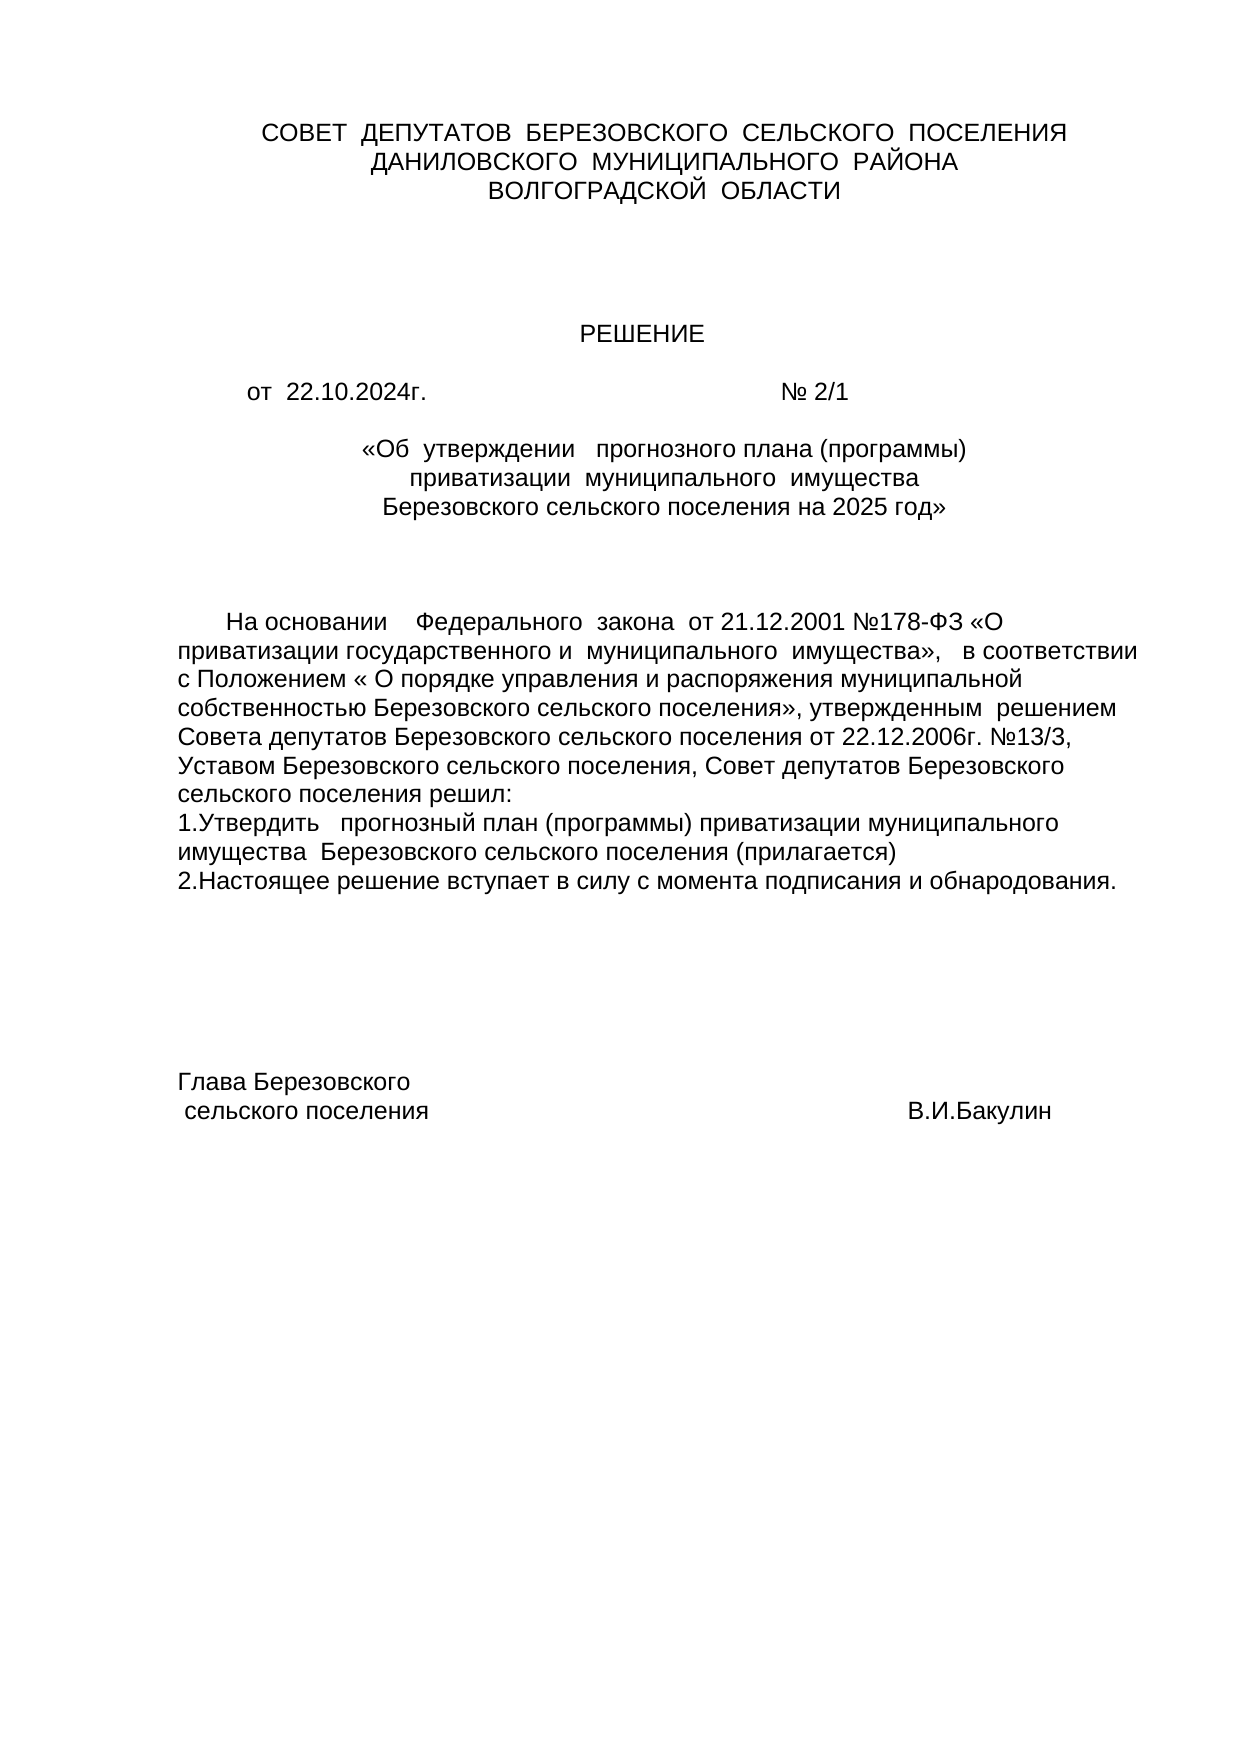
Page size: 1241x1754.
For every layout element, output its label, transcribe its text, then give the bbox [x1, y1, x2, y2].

text 1.Утвердить прогнозный план (программы) приватизации муниципального имущества Березовского сельского поселения (прилагается) [177, 808, 1152, 866]
text СОВЕТ ДЕПУТАТОВ БЕРЕЗОВСКОГО СЕЛЬСКОГО ПОСЕЛЕНИЯ [177, 118, 1152, 147]
text «Об утверждении прогнозного плана (программы) [177, 434, 1152, 463]
text Глава Березовского [177, 1067, 1152, 1096]
text приватизации муниципального имущества [177, 463, 1152, 492]
text На основании Федерального закона от 21.12.2001 №178-ФЗ «О приватизации государственного и муниципального имущества», в соответствии с Положением « О порядке управления и распоряжения муниципальной собственностью Березовского сельского поселения», утвержденным решением Совета депутатов Березовского сельского поселения от 22.12.2006г. №13/3, Уставом Березовского сельского поселения, Совет депутатов Березовского сельского поселения решил: [177, 607, 1152, 808]
text Березовского сельского поселения на 2025 год» [177, 492, 1152, 521]
text 2.Настоящее решение вступает в силу с момента подписания и обнародования. [177, 866, 1152, 894]
text сельского поселения В.И.Бакулин [177, 1096, 1152, 1124]
text ДАНИЛОВСКОГО МУНИЦИПАЛЬНОГО РАЙОНА [177, 147, 1152, 176]
text ВОЛГОГРАДСКОЙ ОБЛАСТИ [177, 176, 1152, 204]
text от 22.10.2024г. № 2/1 [177, 377, 1152, 406]
text РЕШЕНИЕ [177, 319, 1152, 348]
